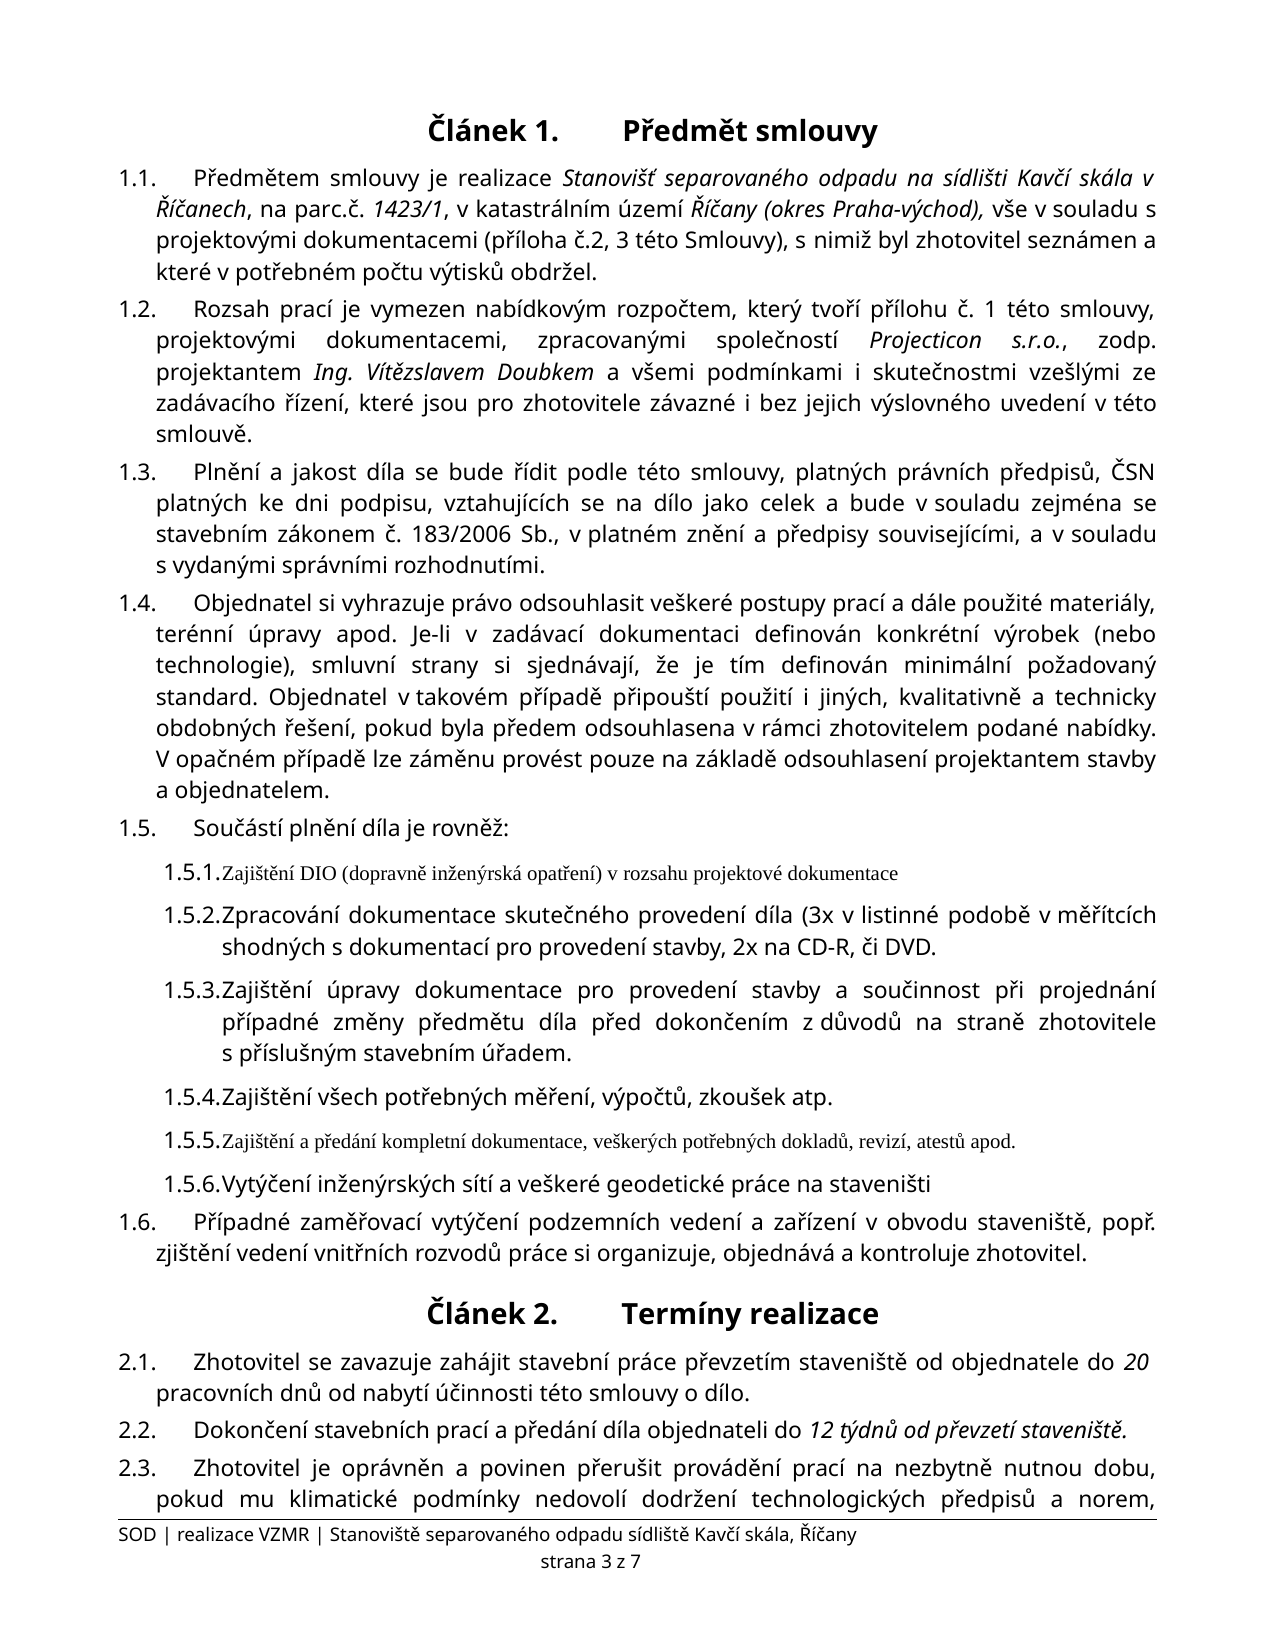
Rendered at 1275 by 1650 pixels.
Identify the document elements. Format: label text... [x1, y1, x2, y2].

list Součástí plnění díla je rovněž: [118, 812, 1157, 843]
list Případné zaměřovací práce si organizuje, objednává a kontroluje zhotovitel. [118, 1206, 1157, 1268]
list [118, 1452, 1157, 1514]
list Zhotovitel se zavazuje zahájit stavební práce převzetím staveniště od objednatele do pracovních dnů od této smlouvy o dílo. [118, 1345, 1157, 1408]
list Plnění a jakost díla se bude řídit podle této smlouvy, platných právních předpisů, ČSN platných ke dni podpisu, vztahujících se na dílo jako celek a bude v souladu zejména se stavebním zákonem č. 183/2006 Sb., v platném znění a předpisy souvisejícími, a v souladu s vydanými správními rozhodnutími. [118, 456, 1157, 581]
subtitle Předmět smlouvy [118, 110, 1157, 149]
list Rozsah prací je vymezen nabídkovým rozpočtem, který tvoří přílohu č. 1 této smlouvy, projektovými dokumentacemi, zpracovanými společností , zodp. projektantem a všemi podmínkami i skutečnostmi vzešlými ze zadávacího řízení, které jsou pro zhotovitele závazné i bez jejich výslovného uvedení v této smlouvě. [118, 293, 1157, 449]
list Dokončení stavebních prací a předání díla objednateli do . [118, 1414, 1157, 1445]
subtitle Termíny realizace [118, 1293, 1157, 1333]
list Předmětem smlouvy je realizace , na parc.č. , v katastrálním území , vše v souladu s projektovými dokumentacemi (příloha č.2, 3 této Smlouvy), s nimiž byl zhotovitel seznámen a které v potřebném počtu výtisků obdržel. [118, 162, 1157, 287]
list Objednatel si vyhrazuje právo odsouhlasit veškeré postupy prací a dále použité materiály, terénní úpravy apod. Je-li v zadávací dokumentaci definován konkrétní výrobek (nebo technologie), smluvní strany si sjednávají, že je tím definován minimální požadovaný standard. Objednatel v takovém případě připouští použití i jiných, kvalitativně a technicky obdobných řešení, pokud byla předem odsouhlasena v rámci zhotovitelem podané nabídky. V opačném případě lze záměnu provést pouze na základě odsouhlasení projektantem stavby a objednatelem. [118, 587, 1157, 806]
